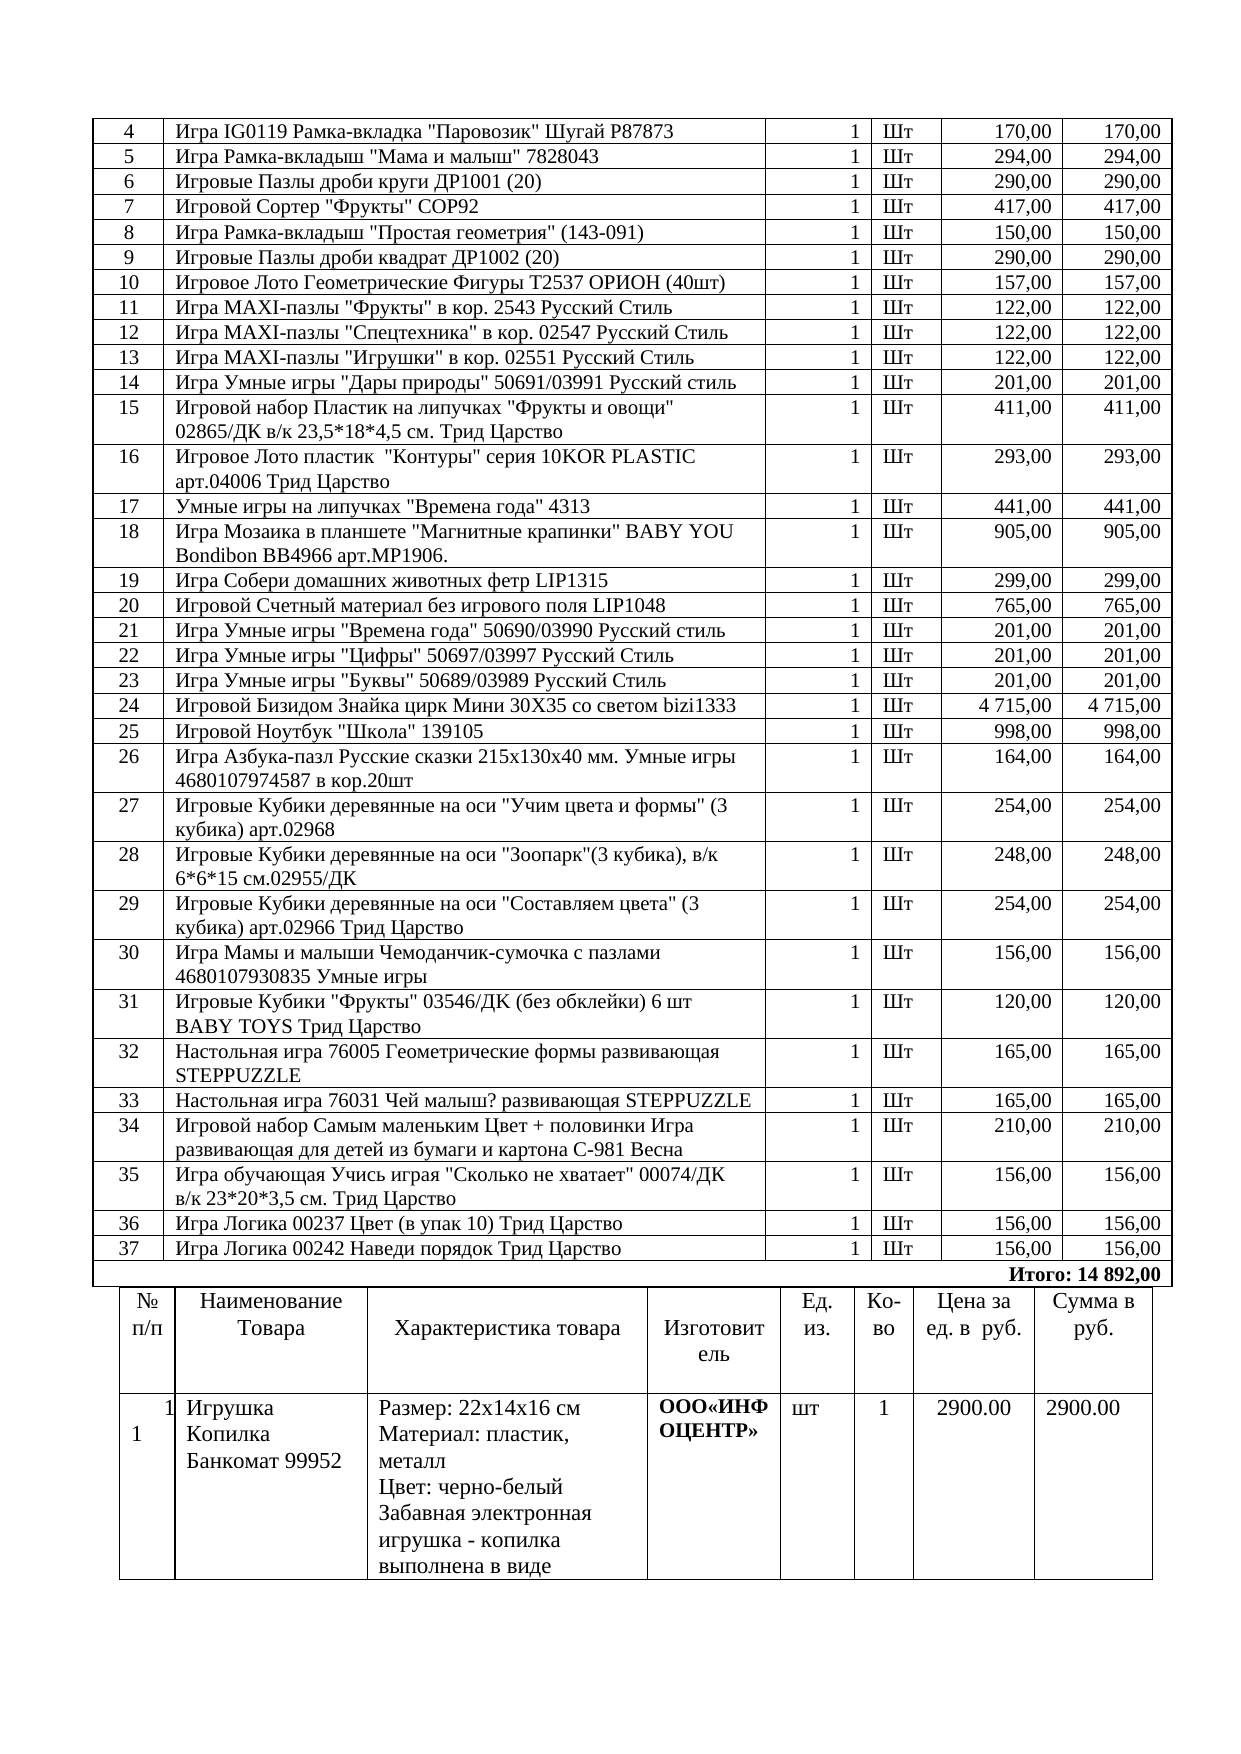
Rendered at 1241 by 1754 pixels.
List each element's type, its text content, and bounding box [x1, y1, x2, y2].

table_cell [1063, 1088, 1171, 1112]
table_cell 1 [766, 593, 871, 617]
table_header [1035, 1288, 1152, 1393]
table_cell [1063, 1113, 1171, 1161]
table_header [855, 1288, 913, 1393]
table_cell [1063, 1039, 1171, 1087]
table_cell Игровой набор Пластик на липучках "Фрукты и овощи" 02865/ДК в/к 23,5*18*4,5 см. Трид Царство [164, 395, 765, 443]
table_cell 1 [766, 694, 871, 717]
table_cell Игровые Кубики деревянные на оси "Учим цвета и формы" (3 кубика) арт.02968 [164, 793, 765, 841]
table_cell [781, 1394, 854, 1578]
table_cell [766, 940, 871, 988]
table_cell 1 [766, 494, 871, 518]
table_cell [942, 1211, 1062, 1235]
table_cell 201,00 [942, 643, 1062, 667]
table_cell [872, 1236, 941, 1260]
table_cell 201,00 [1063, 643, 1171, 667]
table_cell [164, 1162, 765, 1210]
table_cell 1 [766, 119, 871, 143]
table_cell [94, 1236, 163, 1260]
table_cell 19 [94, 568, 163, 592]
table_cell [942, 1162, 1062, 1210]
table_cell 299,00 [1063, 568, 1171, 592]
table_cell 122,00 [942, 345, 1062, 369]
table_cell 417,00 [942, 195, 1062, 218]
table_cell 998,00 [942, 719, 1062, 743]
table_cell Игра Умные игры "Времена года" 50690/03990 Русский стиль [164, 618, 765, 642]
table_cell 1 [766, 793, 871, 841]
table_cell Шт [872, 568, 941, 592]
table_cell 1 [766, 220, 871, 244]
table_cell 998,00 [1063, 719, 1171, 743]
table_cell 122,00 [1063, 320, 1171, 344]
table_cell 201,00 [1063, 618, 1171, 642]
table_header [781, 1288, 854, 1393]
table_cell Игровые Пазлы дроби квадрат ДР1002 (20) [164, 245, 765, 269]
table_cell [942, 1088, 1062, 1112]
table_cell 10 [94, 270, 163, 294]
table_cell 20 [94, 593, 163, 617]
table_cell 201,00 [942, 370, 1062, 394]
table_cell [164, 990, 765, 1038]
table_cell Шт [872, 195, 941, 218]
table_cell Шт [872, 643, 941, 667]
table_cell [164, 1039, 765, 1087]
table_cell Шт [872, 395, 941, 443]
table_cell 164,00 [942, 744, 1062, 792]
table_cell Шт [872, 220, 941, 244]
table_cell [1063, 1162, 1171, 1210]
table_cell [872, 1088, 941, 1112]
table_cell Шт [872, 370, 941, 394]
table_cell Игра IG0119 Рамка-вкладка "Паровозик" Шугай Р87873 [164, 119, 765, 143]
table_cell Шт [872, 144, 941, 168]
table_cell Игра Рамка-вкладыш "Мама и малыш" 7828043 [164, 144, 765, 168]
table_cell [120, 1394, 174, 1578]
table_cell 1 [766, 370, 871, 394]
table_cell 22 [94, 643, 163, 667]
table_cell 1 [766, 445, 871, 493]
table_cell Шт [872, 445, 941, 493]
table_cell Игровые Кубики деревянные на оси "Составляем цвета" (3 кубика) арт.02966 Трид Царство [164, 891, 765, 939]
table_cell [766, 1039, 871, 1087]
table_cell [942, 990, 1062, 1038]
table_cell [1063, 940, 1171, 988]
table_cell 201,00 [1063, 370, 1171, 394]
table_cell 1 [766, 395, 871, 443]
table_cell 201,00 [942, 668, 1062, 692]
table_cell Шт [872, 891, 941, 939]
table_cell 254,00 [942, 891, 1062, 939]
table_cell 294,00 [942, 144, 1062, 168]
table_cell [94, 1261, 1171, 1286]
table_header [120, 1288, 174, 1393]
table_cell 1 [766, 643, 871, 667]
table_cell 157,00 [1063, 270, 1171, 294]
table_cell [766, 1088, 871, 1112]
table_cell 1 [766, 618, 871, 642]
table_cell 1 [766, 842, 871, 890]
table_cell 122,00 [1063, 345, 1171, 369]
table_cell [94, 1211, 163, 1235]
table_cell 417,00 [1063, 195, 1171, 218]
table_cell 4 715,00 [942, 694, 1062, 717]
table_cell Игра MAXI-пазлы "Фрукты" в кор. 2543 Русский Стиль [164, 295, 765, 319]
table_cell 294,00 [1063, 144, 1171, 168]
table_cell 30 [94, 940, 163, 988]
table_cell 248,00 [1063, 842, 1171, 890]
table_cell 254,00 [1063, 793, 1171, 841]
table_cell 24 [94, 694, 163, 717]
table_cell 1 [766, 719, 871, 743]
table_cell Шт [872, 519, 941, 567]
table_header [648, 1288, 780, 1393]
table_cell Шт [872, 719, 941, 743]
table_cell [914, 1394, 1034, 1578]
table_cell Игра Умные игры "Цифры" 50697/03997 Русский Стиль [164, 643, 765, 667]
table_cell 411,00 [942, 395, 1062, 443]
table_cell Шт [872, 668, 941, 692]
table_cell 290,00 [1063, 169, 1171, 193]
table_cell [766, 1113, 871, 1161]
table_cell 4 715,00 [1063, 694, 1171, 717]
table_cell 201,00 [1063, 668, 1171, 692]
table_cell 6 [94, 169, 163, 193]
table_cell 1 [766, 245, 871, 269]
table_cell 11 [94, 295, 163, 319]
table_cell Игровые Пазлы дроби круги ДР1001 (20) [164, 169, 765, 193]
table_cell 26 [94, 744, 163, 792]
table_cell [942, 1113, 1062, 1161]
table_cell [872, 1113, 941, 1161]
table_cell 7 [94, 195, 163, 218]
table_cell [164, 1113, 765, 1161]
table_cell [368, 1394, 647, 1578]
table_cell 765,00 [942, 593, 1062, 617]
table_cell 15 [94, 395, 163, 443]
table_cell 25 [94, 719, 163, 743]
table_cell 1 [766, 568, 871, 592]
table_cell Умные игры на липучках "Времена года" 4313 [164, 494, 765, 518]
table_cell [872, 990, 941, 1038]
table_cell Шт [872, 494, 941, 518]
table_cell 8 [94, 220, 163, 244]
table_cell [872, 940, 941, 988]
table_cell 441,00 [1063, 494, 1171, 518]
table_cell 1 [766, 295, 871, 319]
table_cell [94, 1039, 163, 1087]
table_cell 170,00 [942, 119, 1062, 143]
table_cell 1 [766, 320, 871, 344]
table_cell 29 [94, 891, 163, 939]
table_cell 157,00 [942, 270, 1062, 294]
table_cell Игра Азбука-пазл Русские сказки 215х130х40 мм. Умные игры 4680107974587 в кор.20шт [164, 744, 765, 792]
table_cell 170,00 [1063, 119, 1171, 143]
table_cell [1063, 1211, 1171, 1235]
table_cell Игровой Счетный материал без игрового поля LIP1048 [164, 593, 765, 617]
table_cell 293,00 [1063, 445, 1171, 493]
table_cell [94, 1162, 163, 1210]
table_cell Шт [872, 694, 941, 717]
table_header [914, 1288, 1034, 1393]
table_cell 1 [766, 891, 871, 939]
table_cell Игра Рамка-вкладыш "Простая геометрия" (143-091) [164, 220, 765, 244]
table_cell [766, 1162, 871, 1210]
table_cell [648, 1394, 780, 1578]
table_cell 14 [94, 370, 163, 394]
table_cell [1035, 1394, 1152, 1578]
table_cell 293,00 [942, 445, 1062, 493]
table_cell 1 [766, 345, 871, 369]
table_cell Шт [872, 270, 941, 294]
table_cell Игра MAXI-пазлы "Спецтехника" в кор. 02547 Русский Стиль [164, 320, 765, 344]
table_cell 122,00 [1063, 295, 1171, 319]
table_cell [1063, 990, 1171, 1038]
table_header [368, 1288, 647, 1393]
table_cell 411,00 [1063, 395, 1171, 443]
table_cell 28 [94, 842, 163, 890]
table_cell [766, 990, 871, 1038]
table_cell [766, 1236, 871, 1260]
table_cell 4 [94, 119, 163, 143]
table_cell 164,00 [1063, 744, 1171, 792]
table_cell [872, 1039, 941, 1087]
table_cell 9 [94, 245, 163, 269]
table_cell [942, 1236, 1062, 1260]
table_cell Игра Умные игры "Буквы" 50689/03989 Русский Стиль [164, 668, 765, 692]
table_cell 1 [766, 668, 871, 692]
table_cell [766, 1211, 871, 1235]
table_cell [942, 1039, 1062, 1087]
table_cell 13 [94, 345, 163, 369]
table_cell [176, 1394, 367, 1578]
table_cell 1 [766, 744, 871, 792]
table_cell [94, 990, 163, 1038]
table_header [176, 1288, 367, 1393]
table_cell 12 [94, 320, 163, 344]
table_cell Игровые Кубики деревянные на оси "Зоопарк"(3 кубика), в/к 6*6*15 см.02955/ДК [164, 842, 765, 890]
table_cell Игра MAXI-пазлы "Игрушки" в кор. 02551 Русский Стиль [164, 345, 765, 369]
table_cell 16 [94, 445, 163, 493]
table_cell Шт [872, 842, 941, 890]
table_cell 150,00 [942, 220, 1062, 244]
table_cell 1 [766, 144, 871, 168]
table_cell Шт [872, 618, 941, 642]
table_cell Игра Мозаика в планшете "Магнитные крапинки" BABY YOU Bondibon ВВ4966 арт.MP1906. [164, 519, 765, 567]
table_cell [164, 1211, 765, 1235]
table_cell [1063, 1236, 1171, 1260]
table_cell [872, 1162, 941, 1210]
table_cell 17 [94, 494, 163, 518]
table_cell Игра Умные игры "Дары природы" 50691/03991 Русский стиль [164, 370, 765, 394]
table_cell Шт [872, 593, 941, 617]
table_cell 23 [94, 668, 163, 692]
table_cell Игровой Сортер "Фрукты" СОР92 [164, 195, 765, 218]
table_cell 1 [766, 195, 871, 218]
table_cell Шт [872, 320, 941, 344]
table_cell 5 [94, 144, 163, 168]
table_cell 254,00 [942, 793, 1062, 841]
table_cell Шт [872, 295, 941, 319]
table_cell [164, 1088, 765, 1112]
table_cell 1 [766, 270, 871, 294]
table_cell Шт [872, 119, 941, 143]
table_cell 290,00 [1063, 245, 1171, 269]
table_cell 150,00 [1063, 220, 1171, 244]
table_cell 1 [766, 519, 871, 567]
table_cell 122,00 [942, 295, 1062, 319]
table_cell Игра Собери домашних животных фетр LIP1315 [164, 568, 765, 592]
table_cell Игровое Лото пластик "Контуры" серия 10KOR PLASTIC арт.04006 Трид Царство [164, 445, 765, 493]
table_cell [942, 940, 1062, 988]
table_cell Шт [872, 345, 941, 369]
table_cell 441,00 [942, 494, 1062, 518]
table_cell 122,00 [942, 320, 1062, 344]
table_cell 905,00 [942, 519, 1062, 567]
table_cell Шт [872, 169, 941, 193]
table_cell 299,00 [942, 568, 1062, 592]
table_cell 905,00 [1063, 519, 1171, 567]
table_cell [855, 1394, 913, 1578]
table_cell Игровое Лото Геометрические Фигуры Т2537 ОРИОН (40шт) [164, 270, 765, 294]
table_cell 254,00 [1063, 891, 1171, 939]
table_cell 1 [766, 169, 871, 193]
table_cell Игровой Бизидом Знайка цирк Мини 30X35 со светом bizi1333 [164, 694, 765, 717]
table_cell 248,00 [942, 842, 1062, 890]
table_cell 27 [94, 793, 163, 841]
table_cell 18 [94, 519, 163, 567]
table_cell 290,00 [942, 245, 1062, 269]
table_cell 290,00 [942, 169, 1062, 193]
table_cell 21 [94, 618, 163, 642]
table_cell 201,00 [942, 618, 1062, 642]
table_cell Шт [872, 245, 941, 269]
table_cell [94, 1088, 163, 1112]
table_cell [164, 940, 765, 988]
table_cell Шт [872, 744, 941, 792]
table_cell Шт [872, 793, 941, 841]
table_cell Игровой Ноутбук "Школа" 139105 [164, 719, 765, 743]
table_cell 765,00 [1063, 593, 1171, 617]
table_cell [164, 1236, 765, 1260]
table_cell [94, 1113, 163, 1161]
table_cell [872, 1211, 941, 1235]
